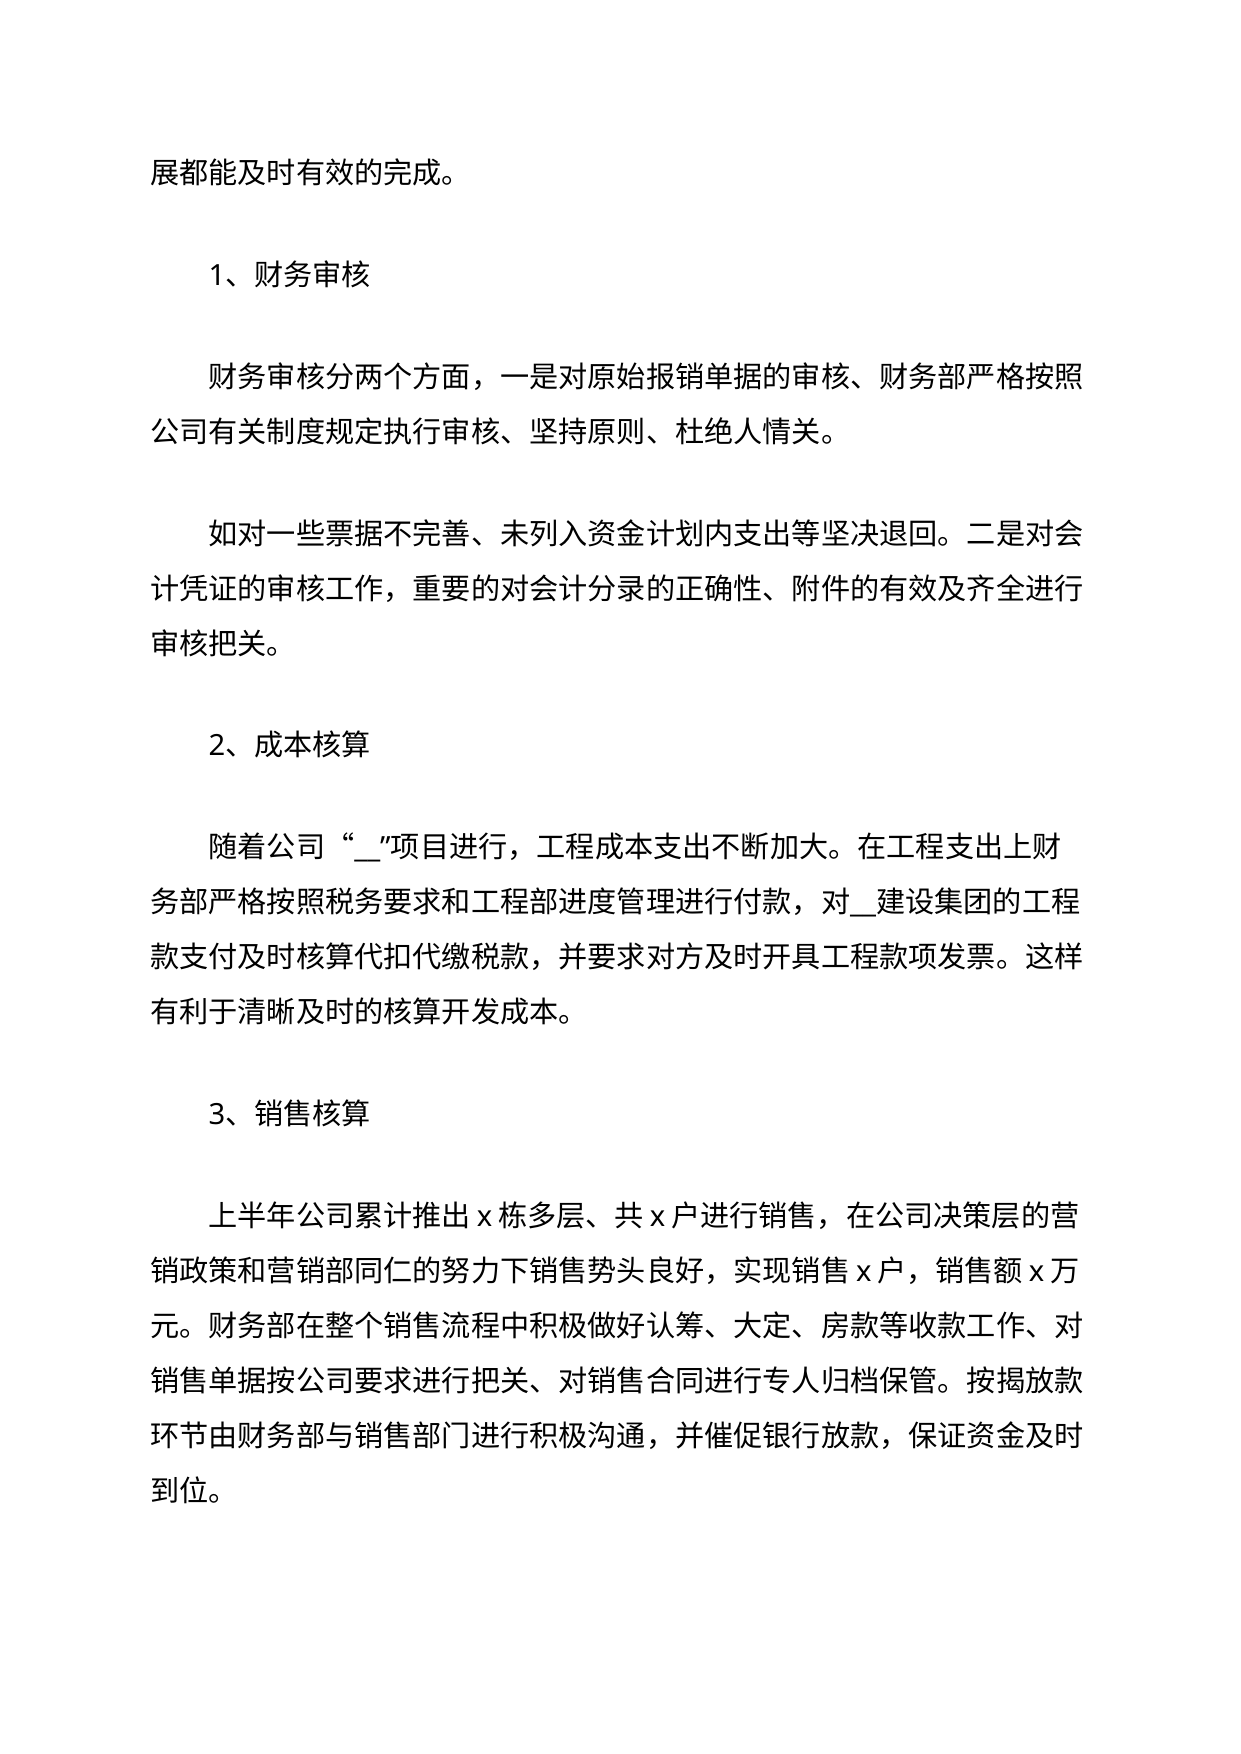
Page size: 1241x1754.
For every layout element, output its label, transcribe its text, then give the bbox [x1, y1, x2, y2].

text 1、财务审核 [150, 252, 1090, 294]
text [150, 150, 1090, 192]
text 上半年公司累计推出x栋多层、共x户进行销售，在公司决策层的营销政策和营销部同仁的努力下销售势头良好，实现销售x户，销售额x万元。财务部在整个销售流程中积极做好认筹、大定、房款等收款工作、对销售单据按公司要求进行把关、对销售合同进行专人归档保管。按揭放款环节由财务部与销售部门进行积极沟通，并催促银行放款，保证资金及时到位。 [150, 1193, 1090, 1509]
text 财务审核分两个方面，一是对原始报销单据的审核、财务部严格按照公司有关制度规定执行审核、坚持原则、杜绝人情关。 [150, 354, 1090, 451]
text 随着公司“__”项目进行，工程成本支出不断加大。在工程支出上财务部严格按照税务要求和工程部进度管理进行付款，对__建设集团的工程款支付及时核算代扣代缴税款，并要求对方及时开具工程款项发票。这样有利于清晰及时的核算开发成本。 [150, 824, 1090, 1031]
text 2、成本核算 [150, 722, 1090, 764]
text 3、销售核算 [150, 1091, 1090, 1133]
text 如对一些票据不完善、未列入资金计划内支出等坚决退回。二是对会计凭证的审核工作，重要的对会计分录的正确性、附件的有效及齐全进行审核把关。 [150, 510, 1090, 662]
